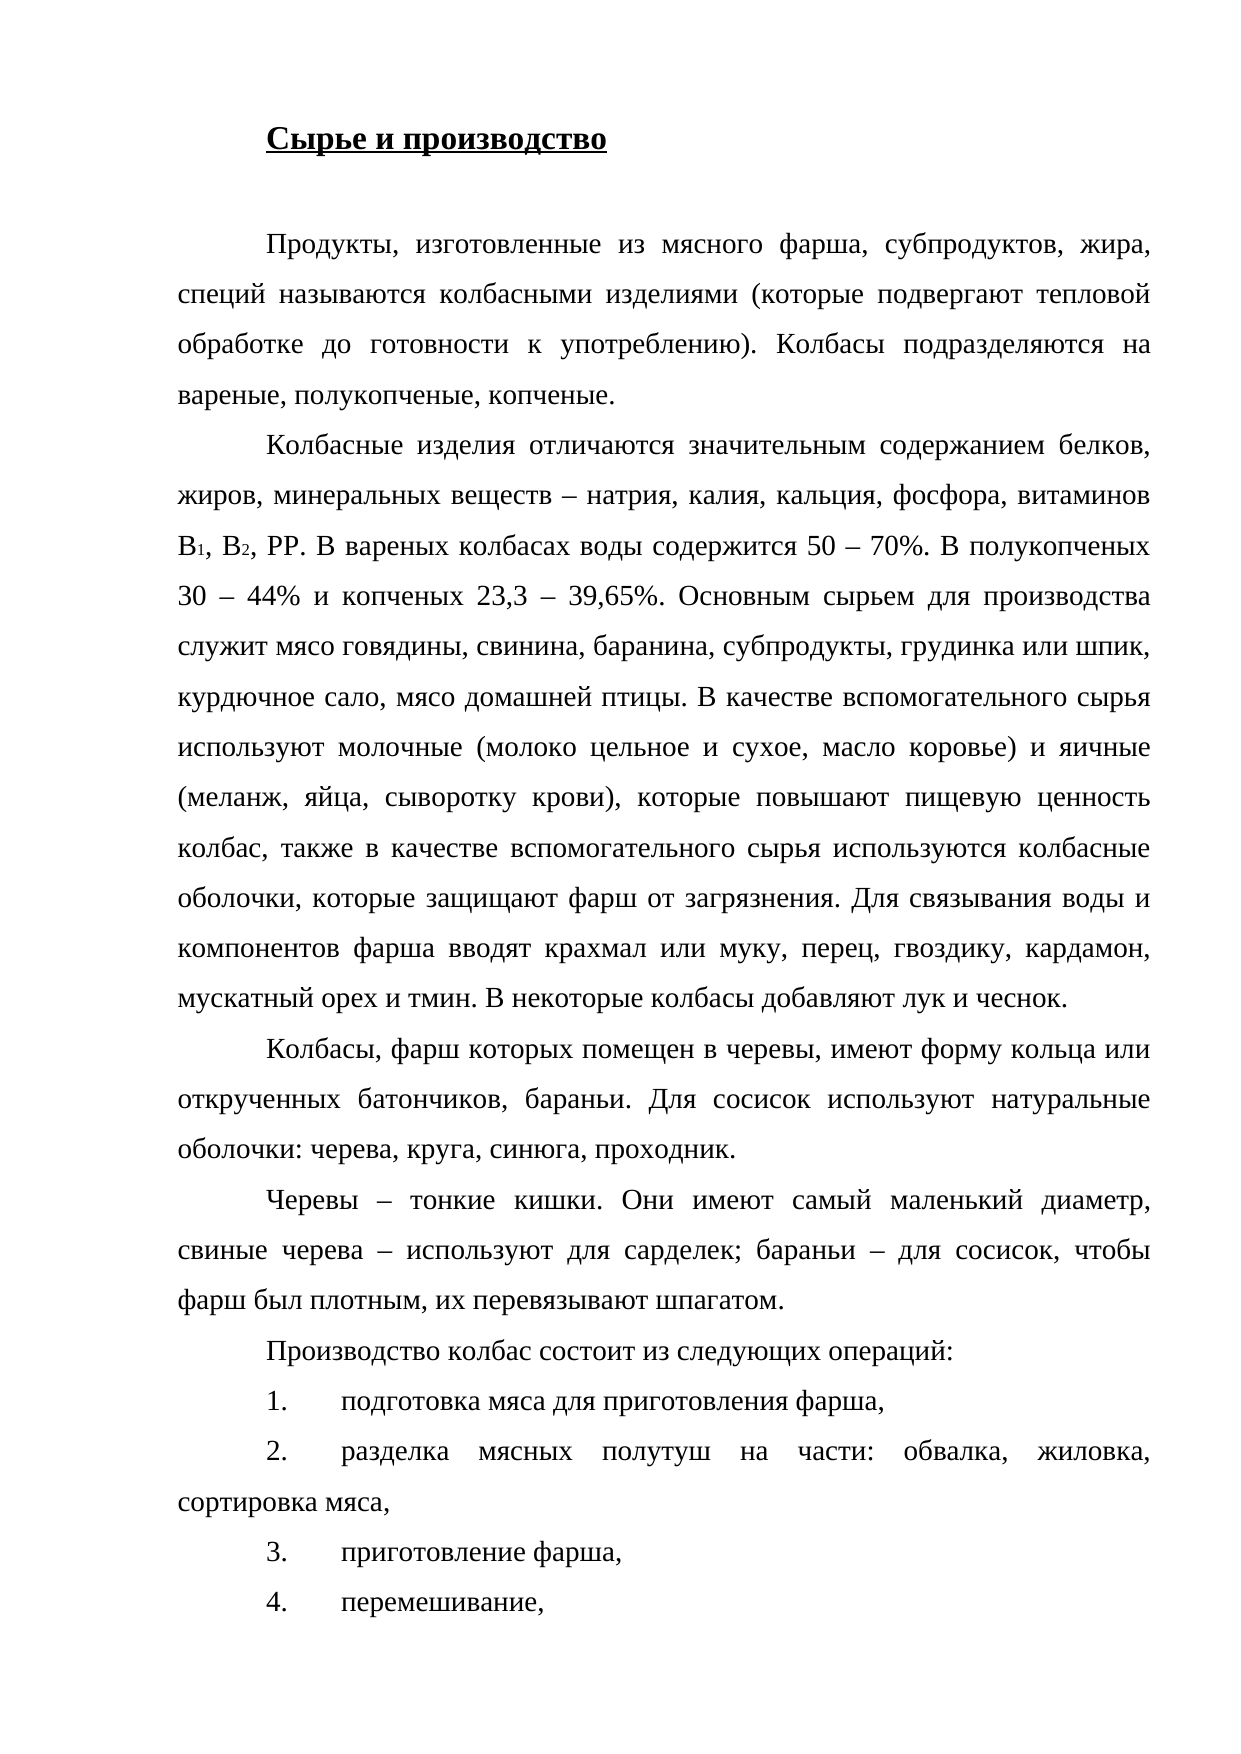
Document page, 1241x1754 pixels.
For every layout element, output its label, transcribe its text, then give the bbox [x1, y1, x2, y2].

text Колбасы, фарш которых помещен в черевы, имеют форму кольца или открученных батончиков, бараньи. Для сосисок используют натуральные оболочки: черева, круга, синюга, проходник. [177, 1031, 1152, 1165]
list разделка мясных полутуш на части: обвалка, жиловка, сортировка мяса, [177, 1433, 1152, 1517]
list подготовка мяса для приготовления фарша, [177, 1383, 1152, 1417]
text Сырье и производство [177, 118, 1152, 156]
text Черевы – тонкие кишки. Они имеют самый маленький диаметр, свиные черева – используют для сарделек; бараньи – для сосисок, чтобы фарш был плотным, их перевязывают шпагатом. [177, 1182, 1152, 1316]
text Продукты, изготовленные из мясного фарша, субпродуктов, жира, специй называются колбасными изделиями (которые подвергают тепловой обработке до готовности к употреблению). Колбасы подразделяются на вареные, полукопченые, копченые. [177, 226, 1152, 410]
text Колбасные изделия отличаются значительным содержанием белков, жиров, минеральных веществ – натрия, калия, кальция, фосфора, витаминов В1, В2, РР. В вареных колбасах воды содержится 50 – 70%. В полукопченых 30 – 44% и копченых 23,3 – 39,65%. Основным сырьем для производства служит мясо говядины, свинина, баранина, субпродукты, грудинка или шпик, курдючное сало, мясо домашней птицы. В качестве вспомогательного сырья используют молочные (молоко цельное и сухое, масло коровье) и яичные (меланж, яйца, сыворотку крови), которые повышают пищевую ценность колбас, также в качестве вспомогательного сырья используются колбасные оболочки, которые защищают фарш от загрязнения. Для связывания воды и компонентов фарша вводят крахмал или муку, перец, гвоздику, кардамон, мускатный орех и тмин. В некоторые колбасы добавляют лук и чеснок. [177, 427, 1152, 1014]
list перемешивание, [177, 1584, 1152, 1618]
list приготовление фарша, [177, 1534, 1152, 1568]
text Производство колбас состоит из следующих операций: [177, 1333, 1152, 1366]
